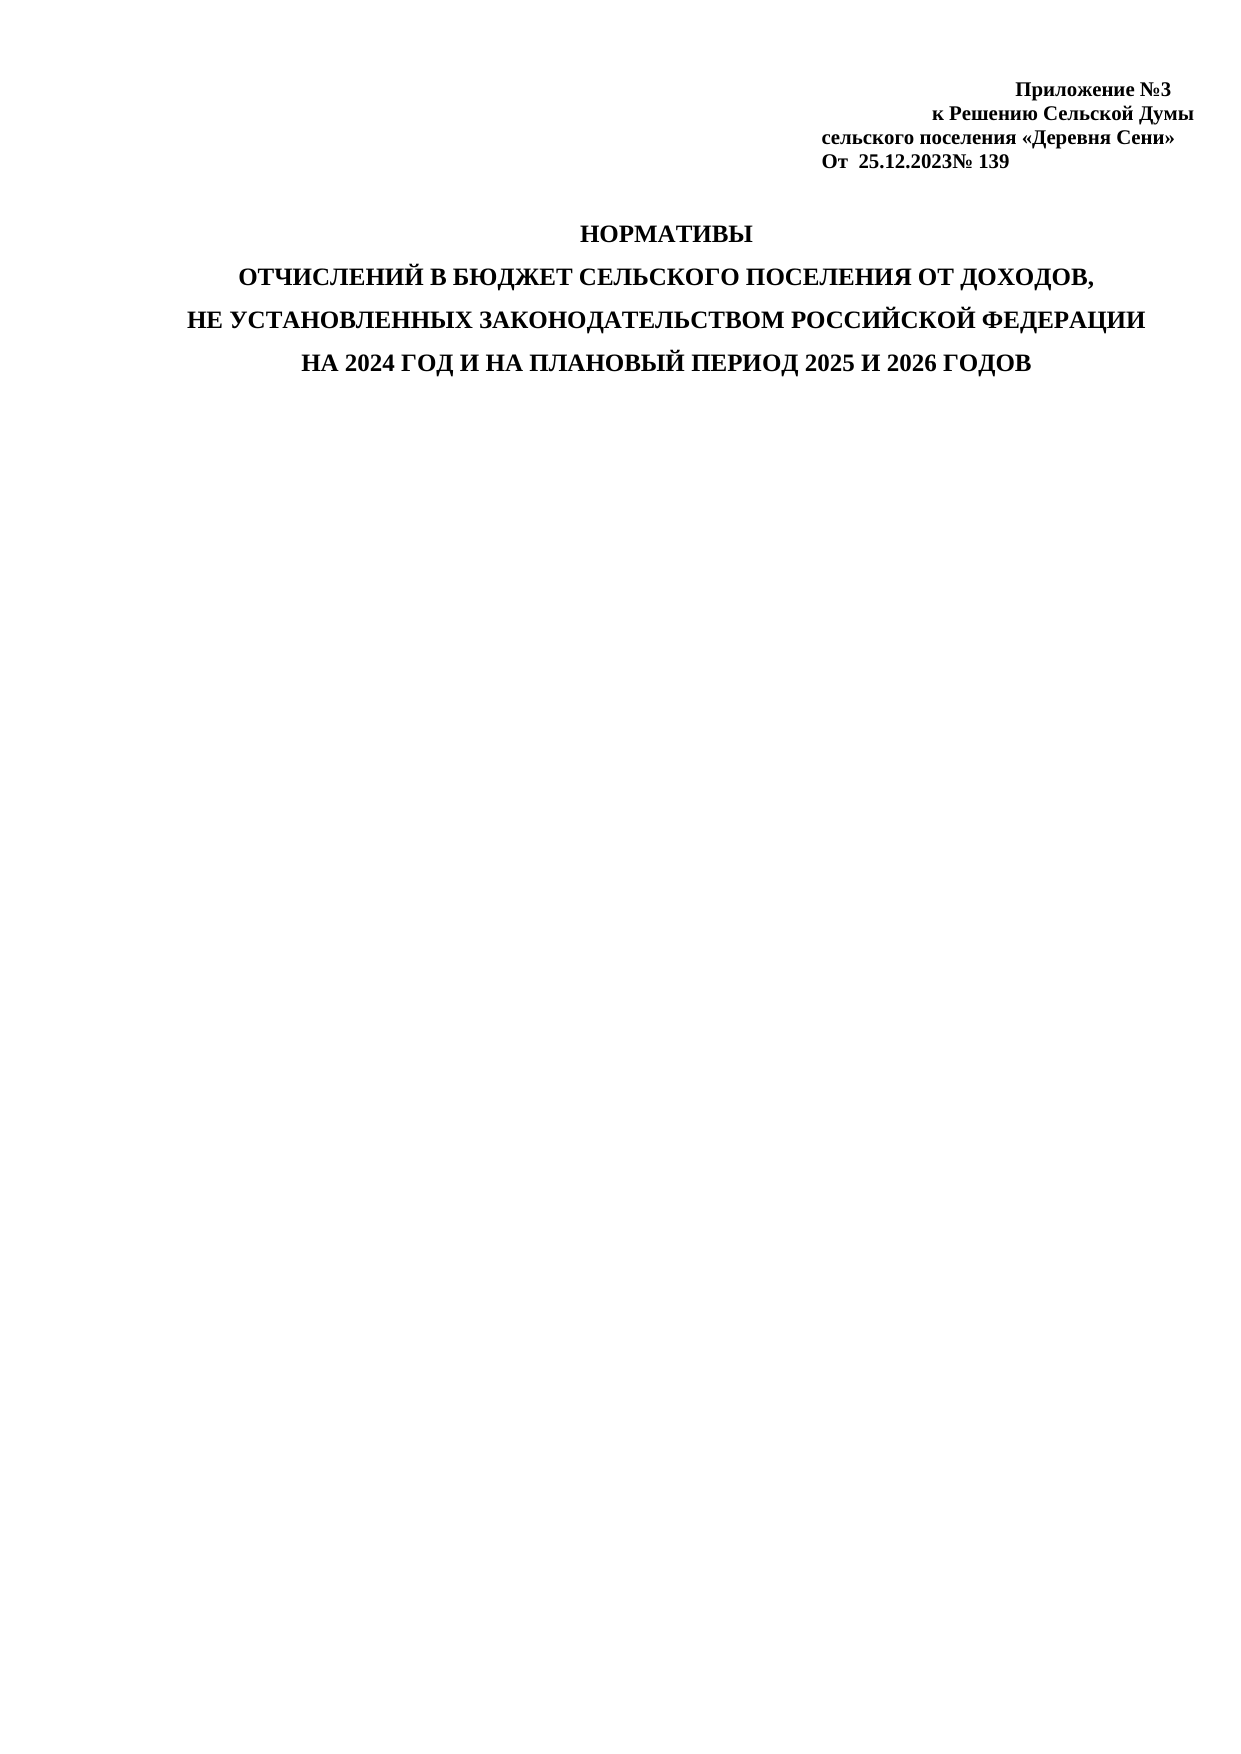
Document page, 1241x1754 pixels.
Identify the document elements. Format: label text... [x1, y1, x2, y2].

text ОТЧИСЛЕНИЙ В БЮДЖЕТ СЕЛЬСКОГО ПОСЕЛЕНИЯ ОТ ДОХОДОВ, [134, 251, 1198, 294]
text Приложение №3 [1015, 77, 1198, 101]
text к Решению Сельской Думы сельского поселения «Деревня Сени» От 25.12.2023№ 139 [821, 101, 1198, 173]
text НОРМАТИВЫ [134, 208, 1198, 251]
text НЕ УСТАНОВЛЕННЫХ ЗАКОНОДАТЕЛЬСТВОМ РОССИЙСКОЙ ФЕДЕРАЦИИ НА 2024 ГОД И НА ПЛАНОВЫЙ ПЕРИОД 2025 И 2026 ГОДОВ [134, 294, 1198, 380]
